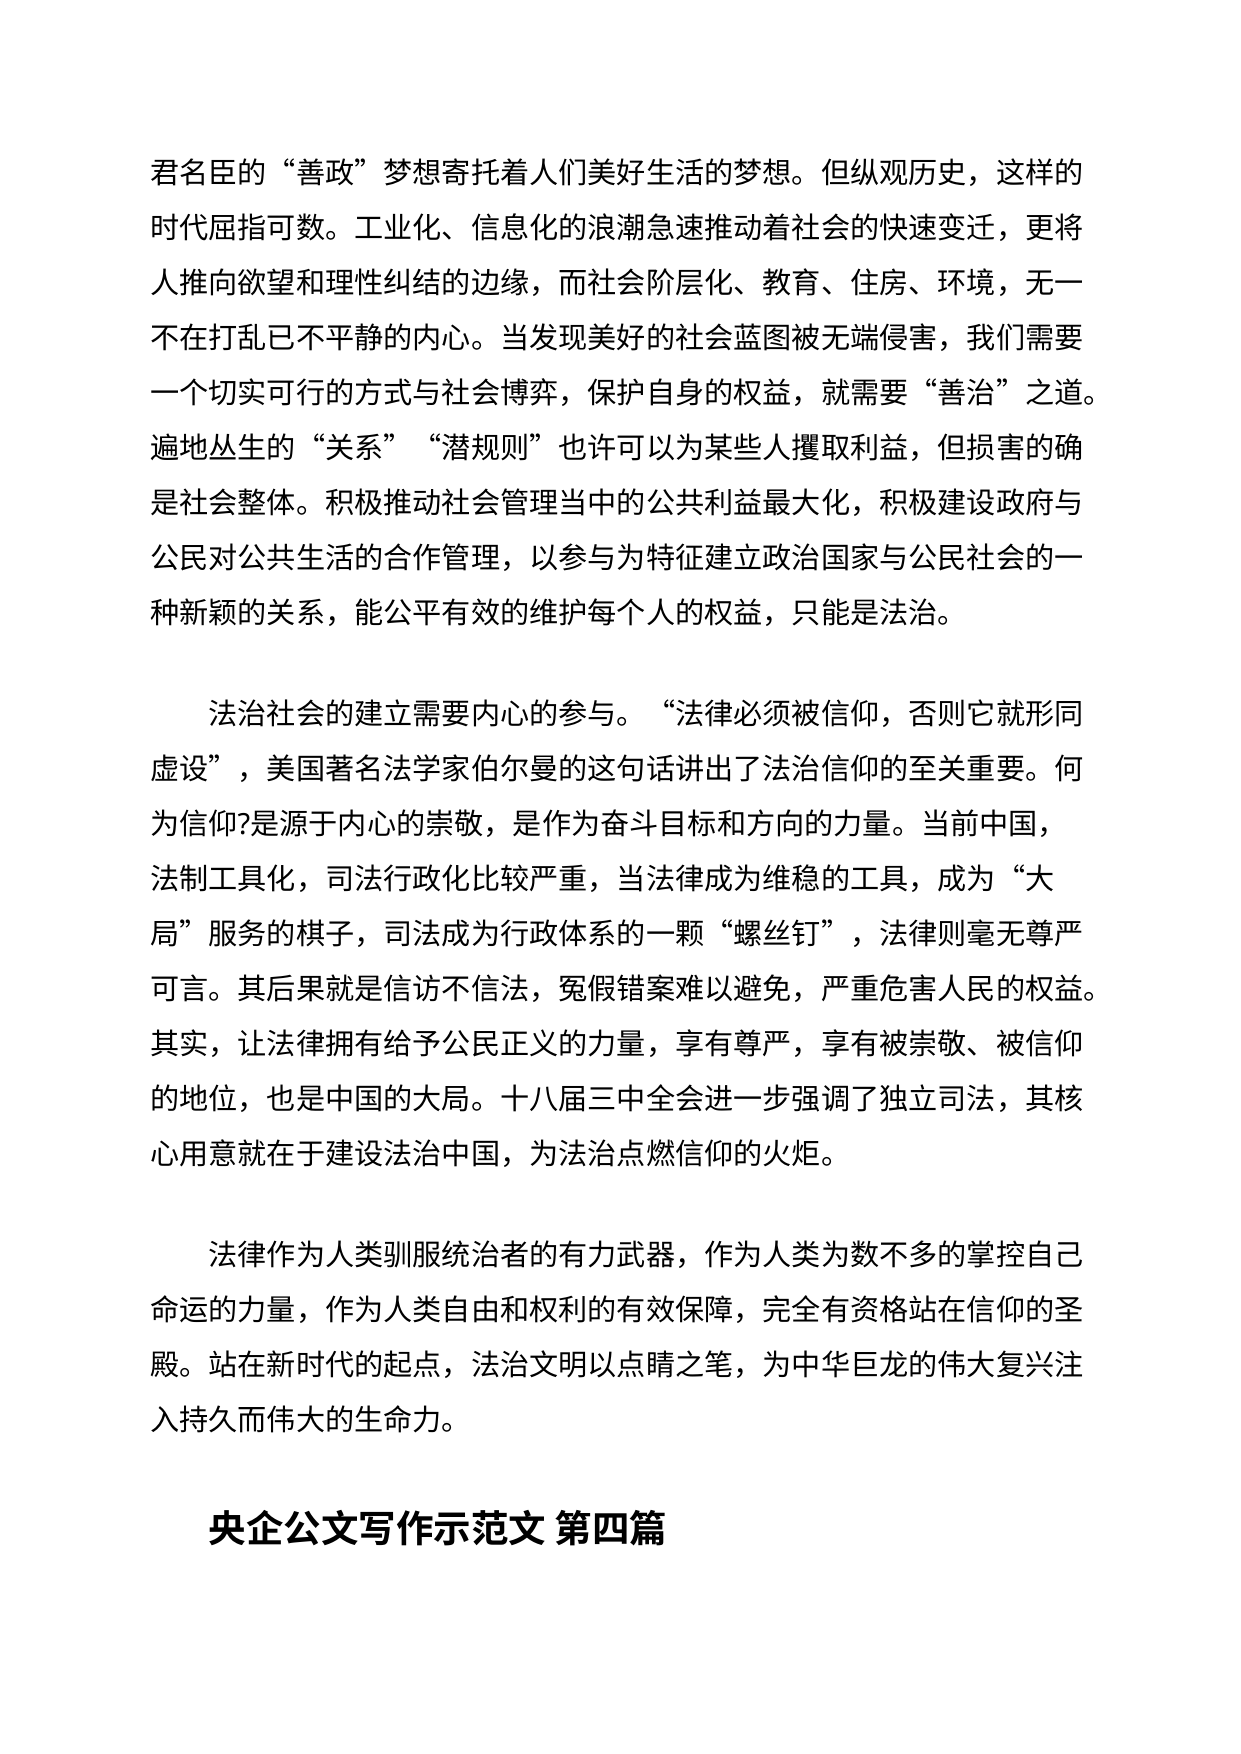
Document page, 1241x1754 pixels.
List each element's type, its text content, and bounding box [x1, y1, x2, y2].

text 法治社会的建立需要内心的参与。“法律必须被信仰，否则它就形同虚设”，美国著名法学家伯尔曼的这句话讲出了法治信仰的至关重要。何为信仰?是源于内心的崇敬，是作为奋斗目标和方向的力量。当前中国，法制工具化，司法行政化比较严重，当法律成为维稳的工具，成为“大局”服务的棋子，司法成为行政体系的一颗“螺丝钉”，法律则毫无尊严可言。其后果就是信访不信法，冤假错案难以避免，严重危害人民的权益。其实，让法律拥有给予公民正义的力量，享有尊严，享有被崇敬、被信仰的地位，也是中国的大局。十八届三中全会进一步强调了独立司法，其核心用意就在于建设法治中国，为法治点燃信仰的火炬。 [150, 691, 1090, 1172]
text 央企公文写作示范文 第四篇 [150, 1498, 1090, 1553]
text 法律作为人类驯服统治者的有力武器，作为人类为数不多的掌控自己命运的力量，作为人类自由和权利的有效保障，完全有资格站在信仰的圣殿。站在新时代的起点，法治文明以点睛之笔，为中华巨龙的伟大复兴注入持久而伟大的生命力。 [150, 1232, 1090, 1439]
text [150, 150, 1090, 631]
